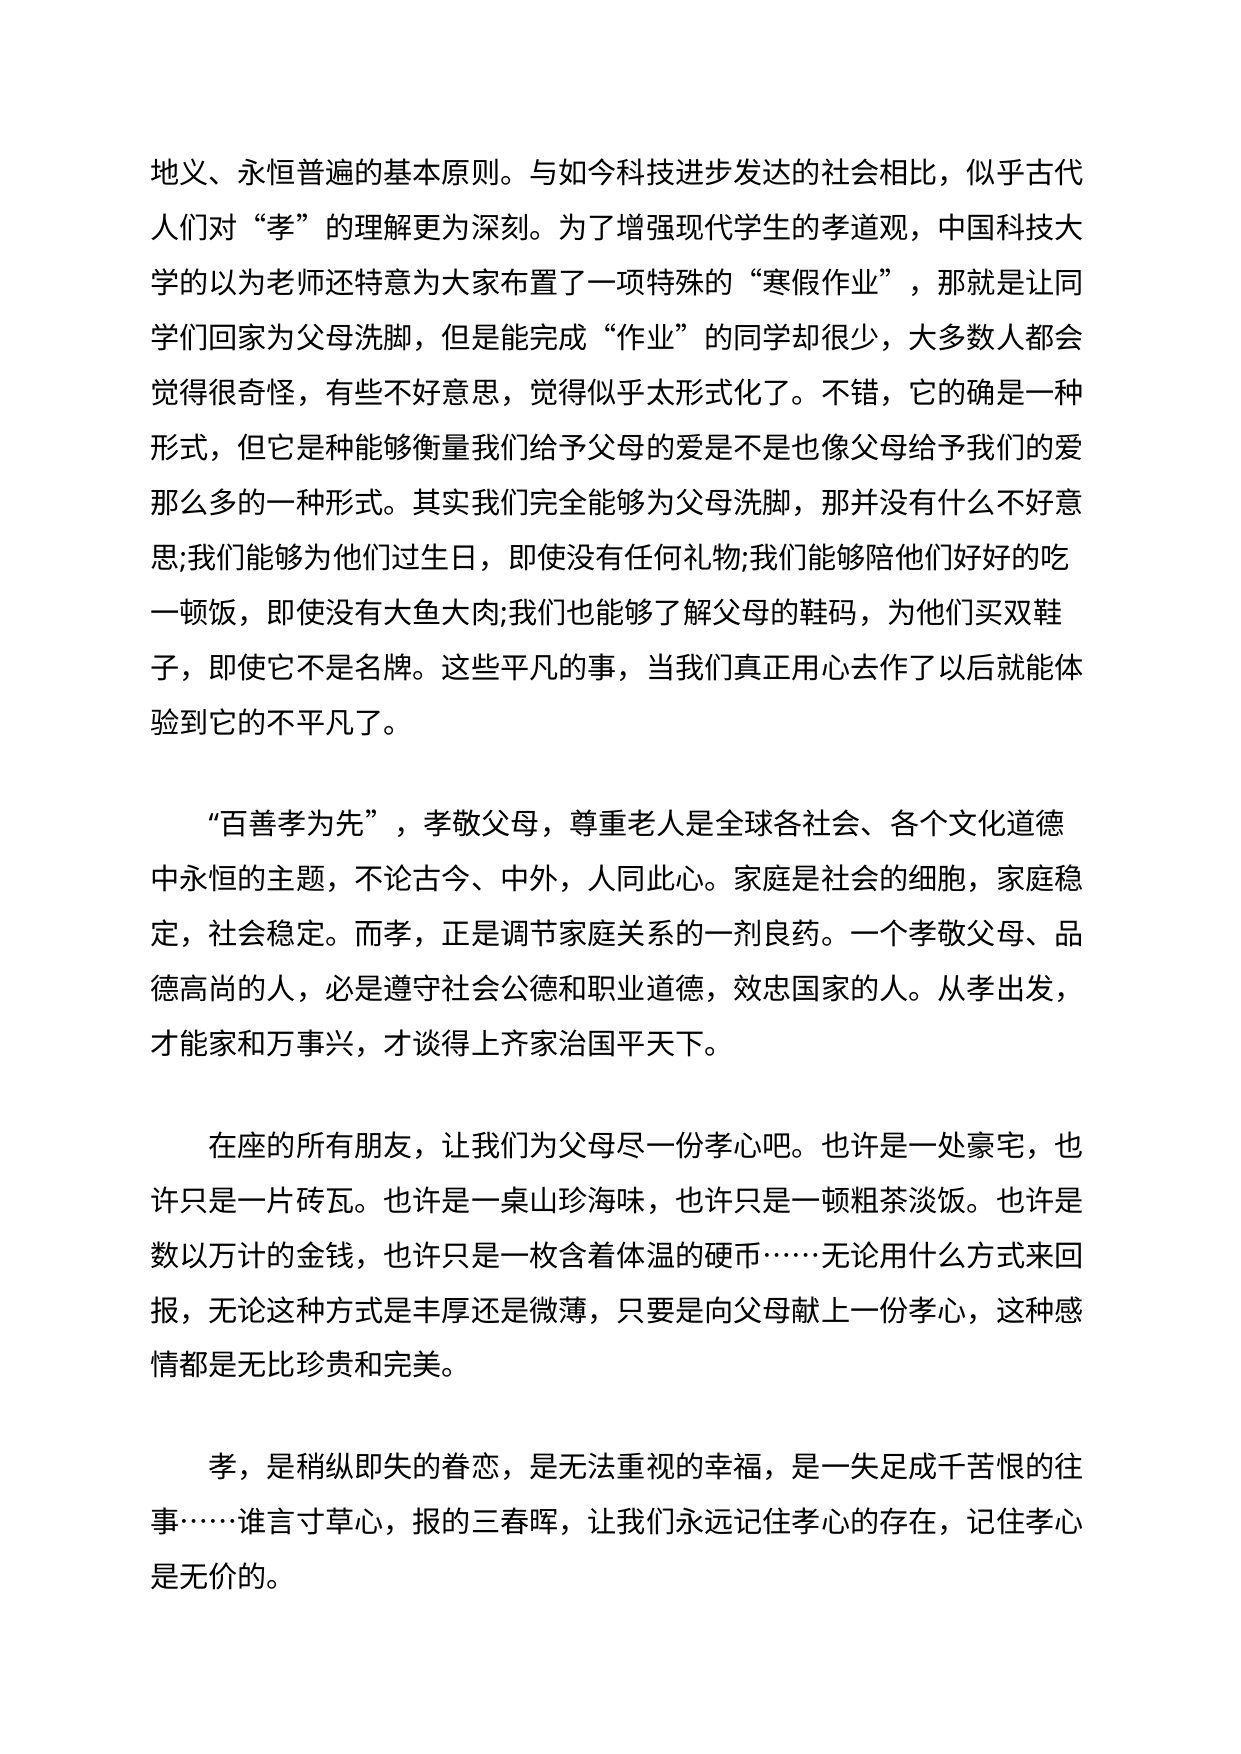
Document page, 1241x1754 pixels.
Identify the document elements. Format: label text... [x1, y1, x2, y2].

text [150, 150, 1090, 741]
text 孝，是稍纵即失的眷恋，是无法重视的幸福，是一失足成千苦恨的往事……谁言寸草心，报的三春晖，让我们永远记住孝心的存在，记住孝心是无价的。 [150, 1444, 1090, 1596]
text “百善孝为先”，孝敬父母，尊重老人是全球各社会、各个文化道德中永恒的主题，不论古今、中外，人同此心。家庭是社会的细胞，家庭稳定，社会稳定。而孝，正是调节家庭关系的一剂良药。一个孝敬父母、品德高尚的人，必是遵守社会公德和职业道德，效忠国家的人。从孝出发，才能家和万事兴，才谈得上齐家治国平天下。 [150, 801, 1090, 1063]
text 在座的所有朋友，让我们为父母尽一份孝心吧。也许是一处豪宅，也许只是一片砖瓦。也许是一桌山珍海味，也许只是一顿粗茶淡饭。也许是数以万计的金钱，也许只是一枚含着体温的硬币……无论用什么方式来回报，无论这种方式是丰厚还是微薄，只要是向父母献上一份孝心，这种感情都是无比珍贵和完美。 [150, 1122, 1090, 1384]
